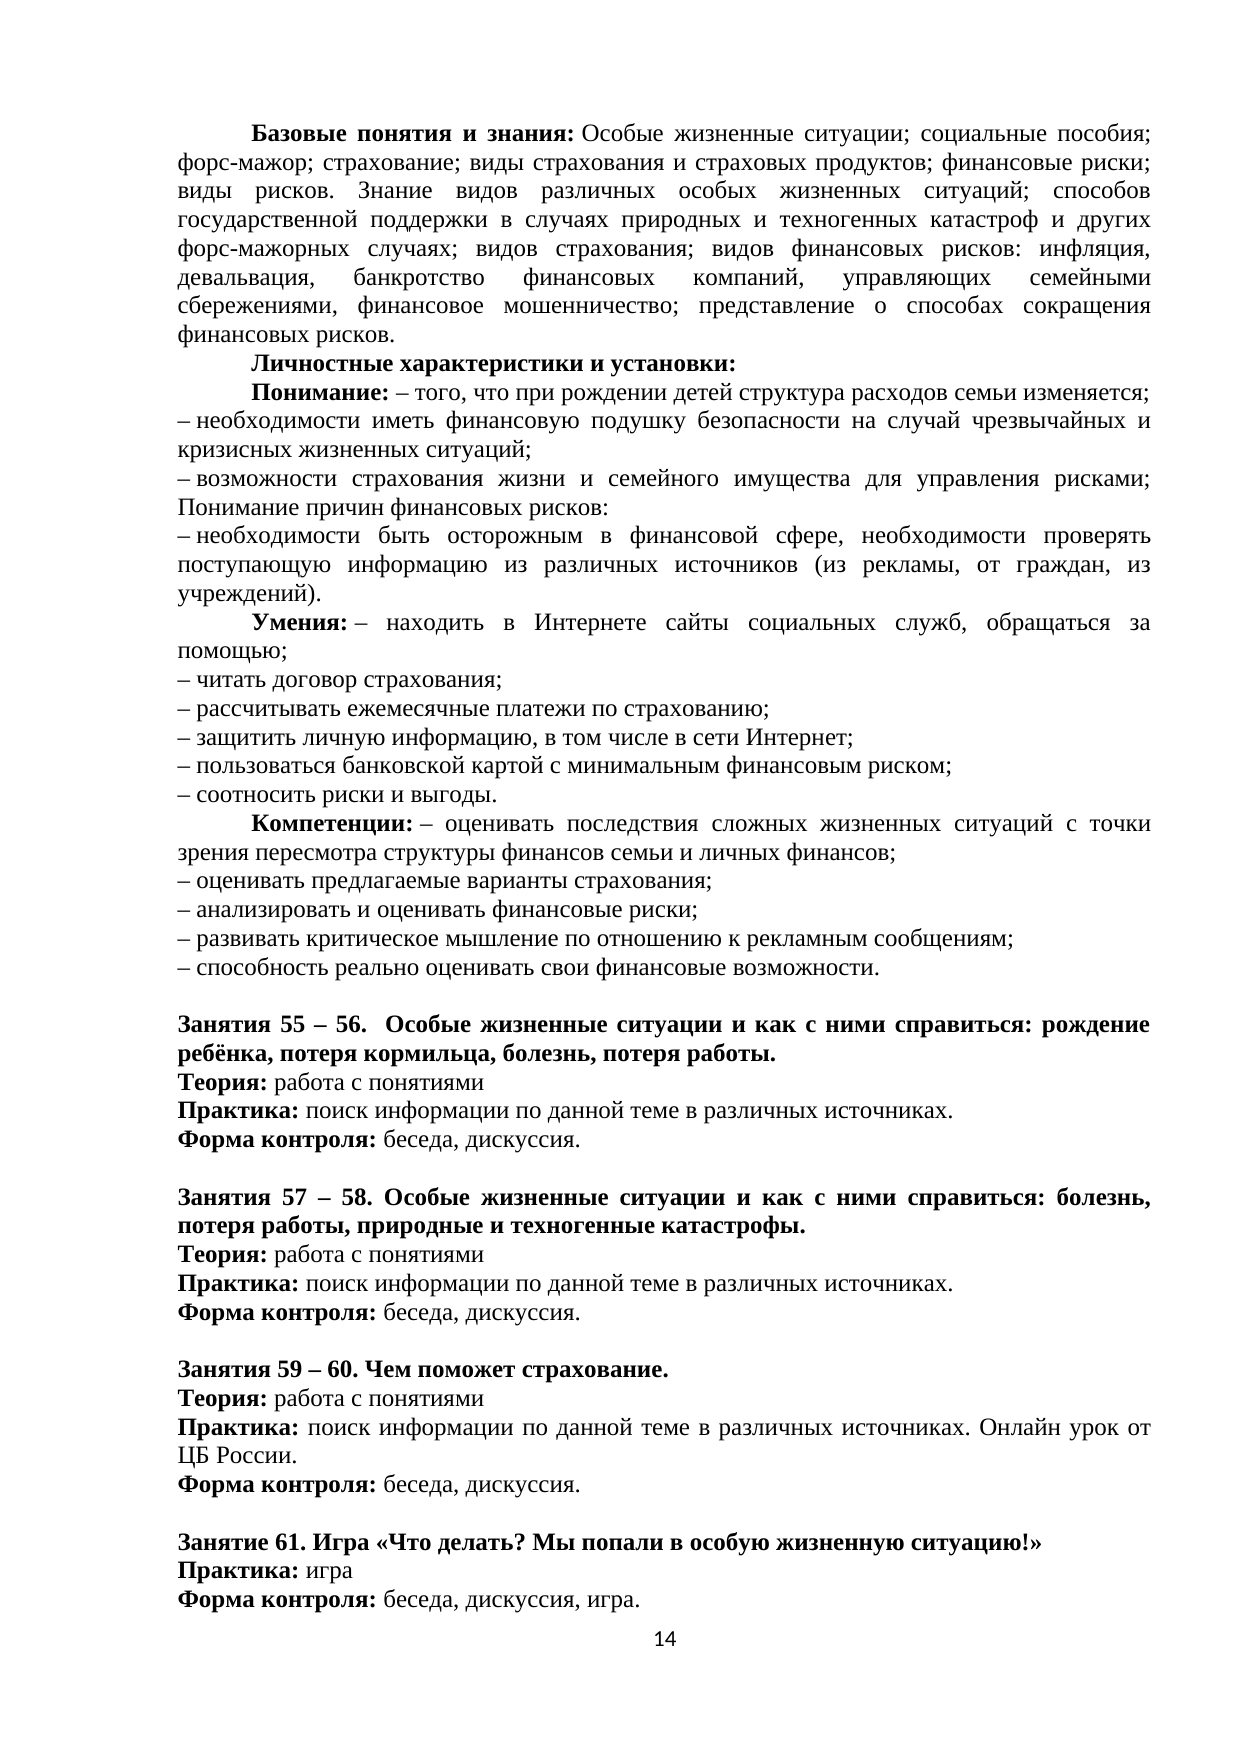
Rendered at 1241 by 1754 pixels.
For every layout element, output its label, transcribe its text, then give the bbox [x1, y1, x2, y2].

text – оценивать предлагаемые варианты страхования; [177, 866, 1152, 894]
text – рассчитывать ежемесячные платежи по страхованию; [177, 693, 1152, 722]
text Занятия 59 – 60. Чем поможет страхование. [177, 1354, 1152, 1383]
text – способность реально оценивать свои финансовые возможности. [177, 952, 1152, 981]
text Личностные характеристики и установки: [177, 348, 1152, 377]
text Форма контроля: беседа, дискуссия. [177, 1297, 1152, 1326]
text Занятие 61. Игра «Что делать? Мы попали в особую жизненную ситуацию!» [177, 1527, 1152, 1556]
text Форма контроля: беседа, дискуссия. [177, 1469, 1152, 1498]
text Занятия 57 – 58. Особые жизненные ситуации и как с ними справиться: болезнь, потеря работы, природные и техногенные катастрофы. [177, 1182, 1152, 1239]
text Умения: – находить в Интернете сайты социальных служб, обращаться за помощью; [177, 607, 1152, 664]
text – читать договор страхования; [177, 664, 1152, 693]
text – защитить личную информацию, в том числе в сети Интернет; [177, 722, 1152, 751]
text – развивать критическое мышление по отношению к рекламным сообщениям; [177, 923, 1152, 952]
text Практика: поиск информации по данной теме в различных источниках. [177, 1096, 1152, 1124]
text Теория: работа с понятиями [177, 1239, 1152, 1268]
text – возможности страхования жизни и семейного имущества для управления рисками; Понимание причин финансовых рисков: [177, 463, 1152, 521]
text Теория: работа с понятиями [177, 1383, 1152, 1412]
text – необходимости иметь финансовую подушку безопасности на случай чрезвычайных и кризисных жизненных ситуаций; [177, 406, 1152, 463]
text Форма контроля: беседа, дискуссия, игра. [177, 1584, 1152, 1613]
text Практика: игра [177, 1556, 1152, 1584]
text Занятия 55 – 56. Особые жизненные ситуации и как с ними справиться: рождение ребёнка, потеря кормильца, болезнь, потеря работы. [177, 1009, 1152, 1067]
text – соотносить риски и выгоды. [177, 779, 1152, 808]
text Форма контроля: беседа, дискуссия. [177, 1124, 1152, 1153]
text Практика: поиск информации по данной теме в различных источниках. [177, 1268, 1152, 1297]
text – пользоваться банковской картой с минимальным финансовым риском; [177, 751, 1152, 779]
text Практика: поиск информации по данной теме в различных источниках. Онлайн урок от ЦБ России. [177, 1412, 1152, 1469]
text Компетенции: – оценивать последствия сложных жизненных ситуаций с точки зрения пересмотра структуры финансов семьи и личных финансов; [177, 808, 1152, 866]
text Теория: работа с понятиями [177, 1067, 1152, 1096]
text – анализировать и оценивать финансовые риски; [177, 894, 1152, 923]
text Понимание: – того, что при рождении детей структура расходов семьи изменяется; [177, 377, 1152, 406]
text Базовые понятия и знания: Особые жизненные ситуации; социальные пособия; форс-мажор; страхование; виды страхования и страховых продуктов; финансовые риски; виды рисков. Знание видов различных особых жизненных ситуаций; способов государственной поддержки в случаях природных и техногенных катастроф и других форс-мажорных случаях; видов страхования; видов финансовых рисков: инфляция, девальвация, банкротство финансовых компаний, управляющих семейными сбережениями, финансовое мошенничество; представление о способах сокращения финансовых рисков. [177, 118, 1152, 348]
text – необходимости быть осторожным в финансовой сфере, необходимости проверять поступающую информацию из различных источников (из рекламы, от граждан, из учреждений). [177, 521, 1152, 607]
